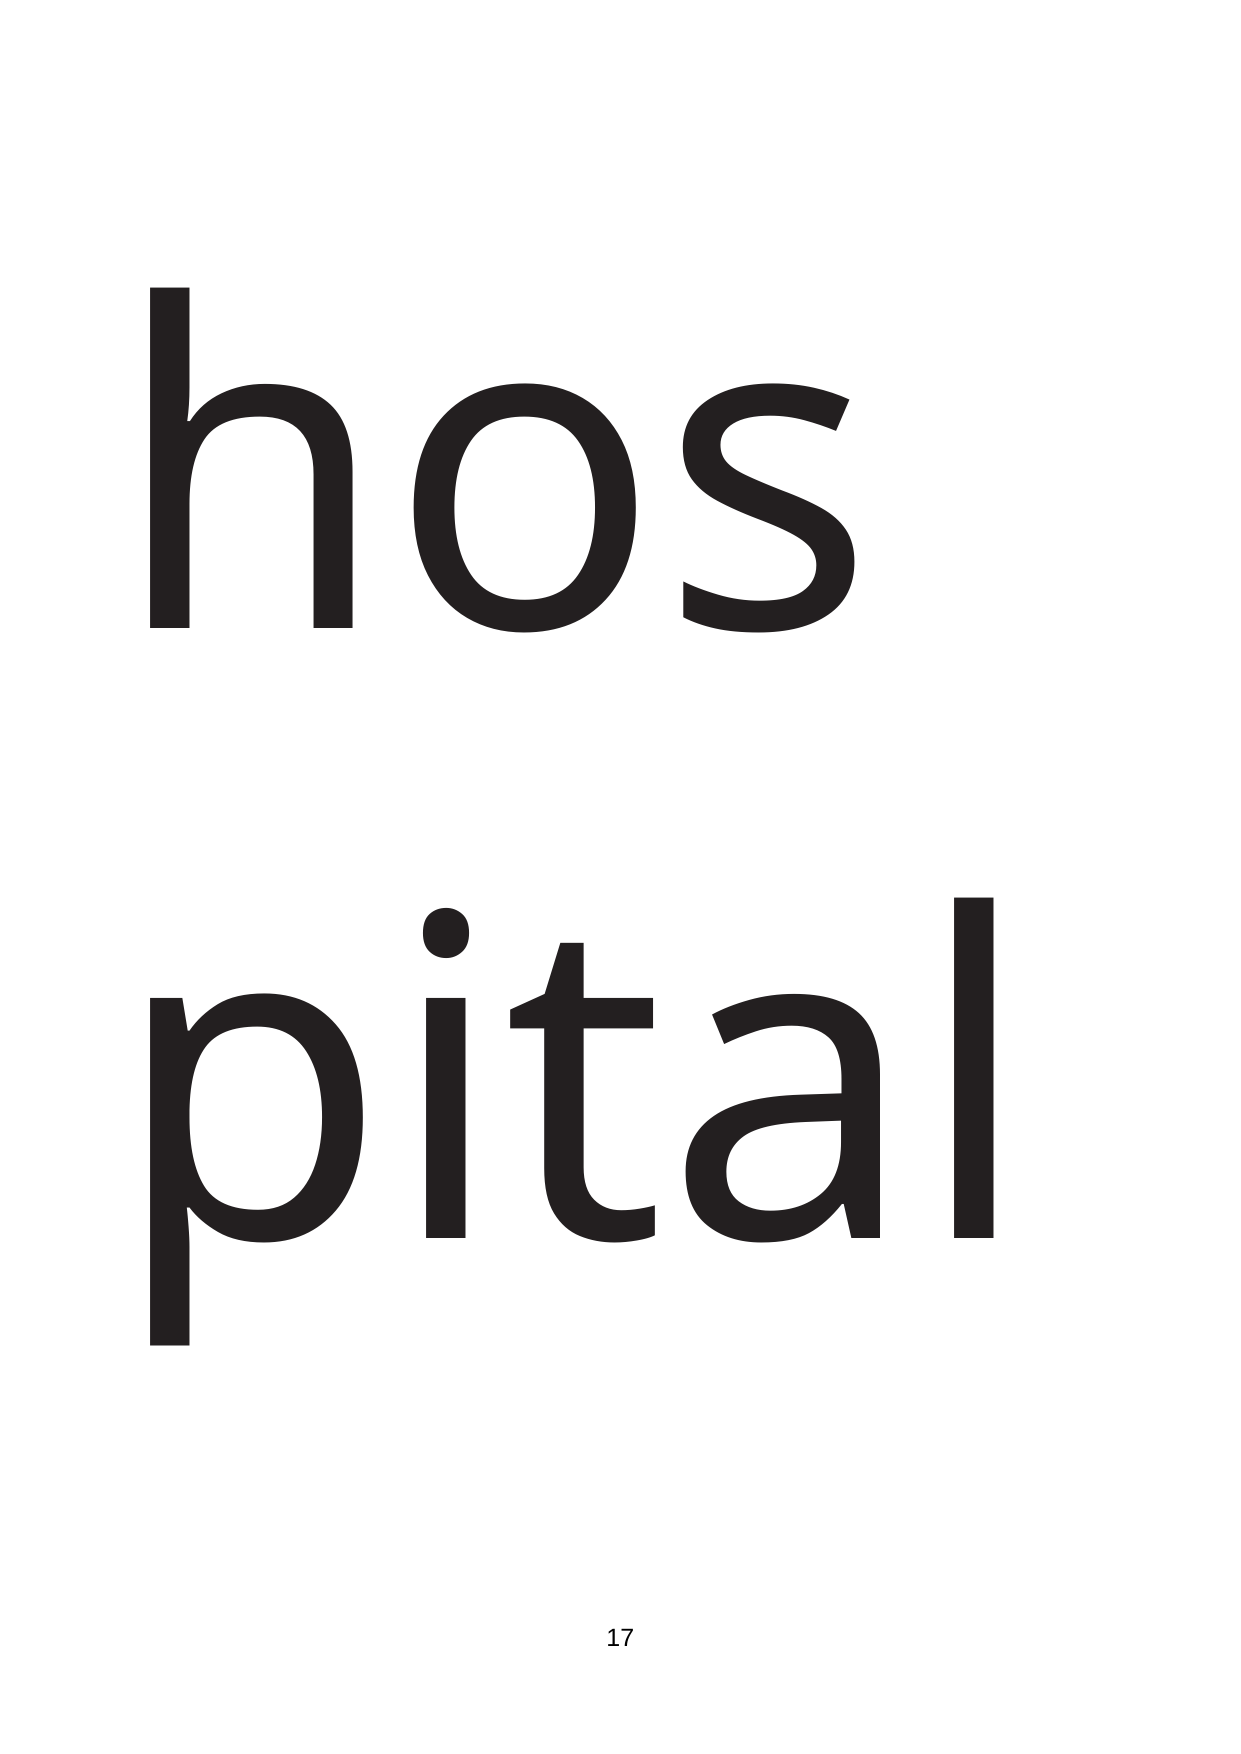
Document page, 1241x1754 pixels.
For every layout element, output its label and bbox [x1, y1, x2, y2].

text [112, 150, 1128, 1370]
